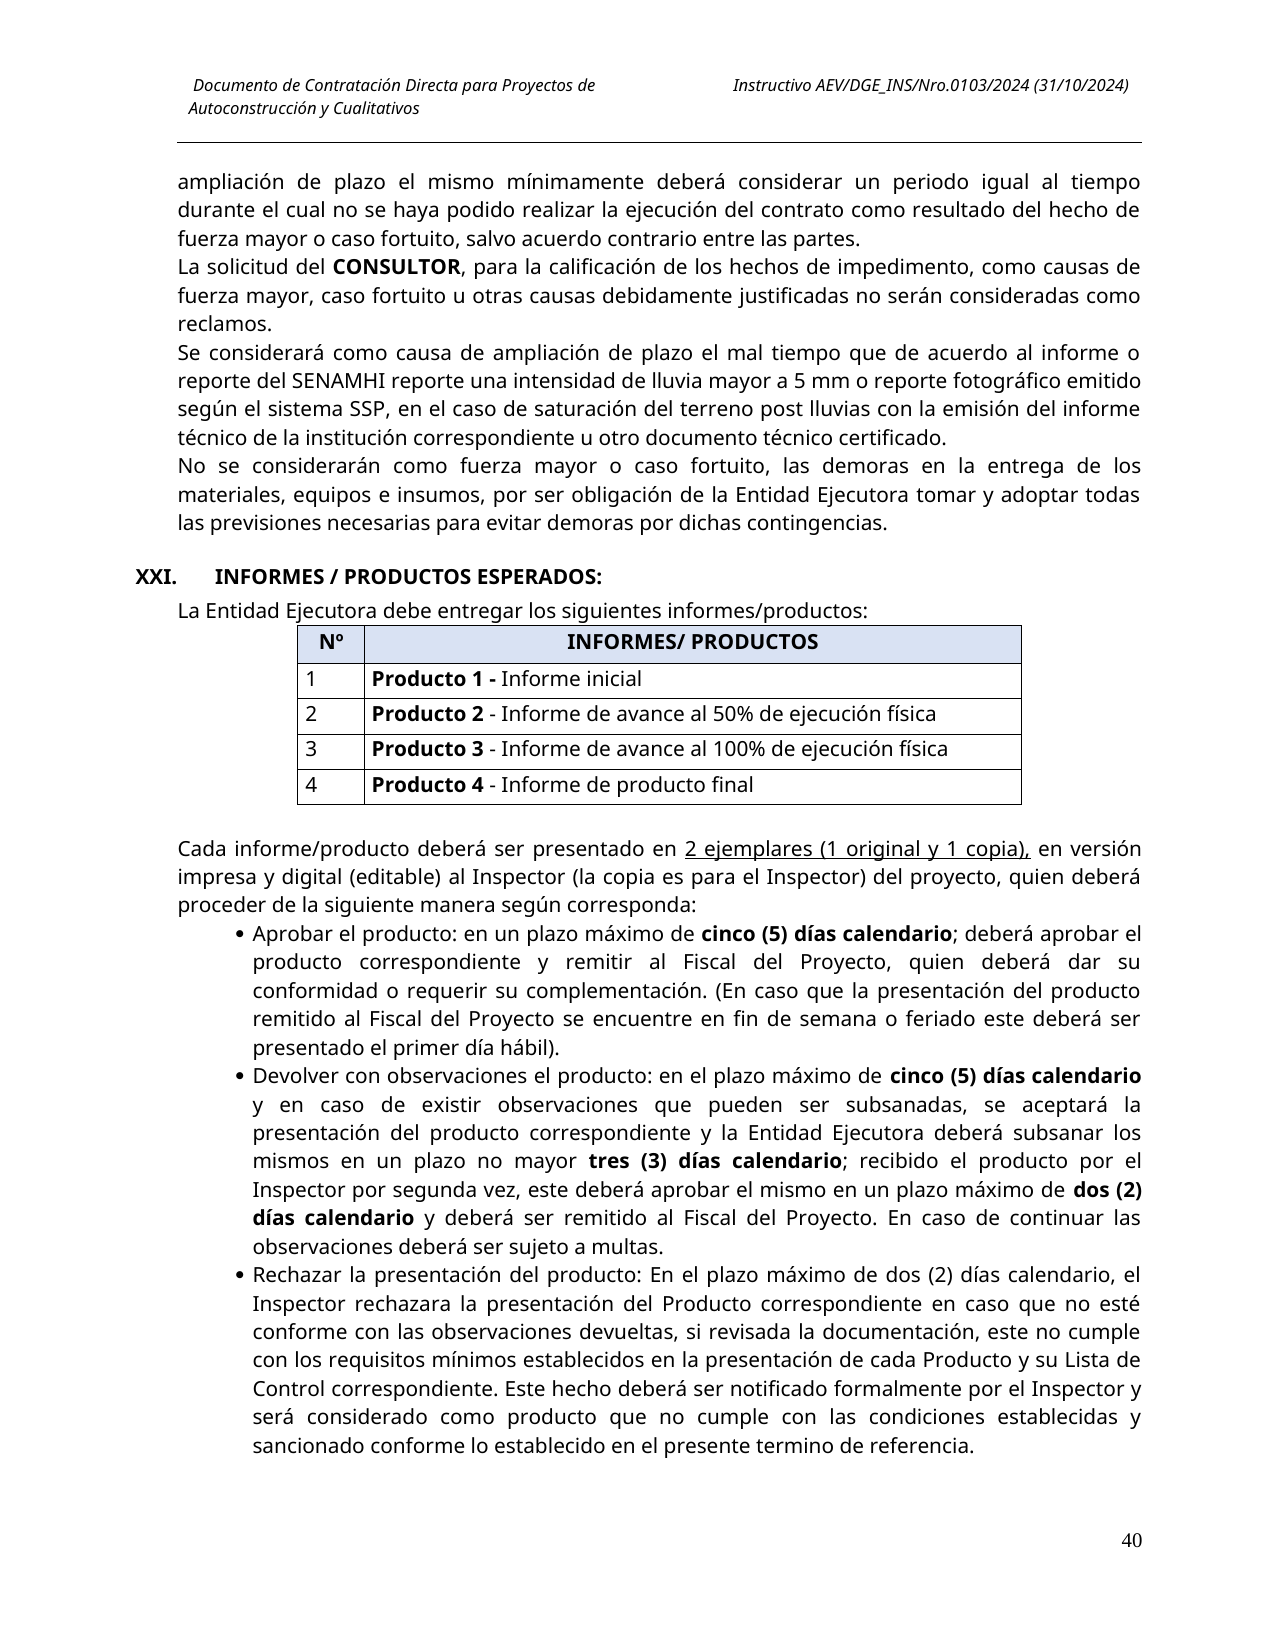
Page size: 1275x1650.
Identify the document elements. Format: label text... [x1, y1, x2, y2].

table_header INFORMES/ PRODUCTOS [365, 626, 1021, 663]
table_cell 1 [298, 664, 364, 698]
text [177, 167, 1142, 252]
table_cell 4 [298, 770, 364, 804]
list Aprobar el producto: en un plazo máximo de cinco (5) días calendario; deberá aprobar el producto correspondiente y remitir al Fiscal del Proyecto, quien deberá dar su conformidad o requerir su complementación. (En caso que la presentación del producto remitido al Fiscal del Proyecto se encuentre en fin de semana o feriado este deberá ser presentado el primer día hábil). [236, 919, 1142, 1061]
list INFORMES / PRODUCTOS ESPERADOS: [177, 562, 1142, 590]
list Devolver con observaciones el producto: en el plazo máximo de cinco (5) días calendario y en caso de existir observaciones que pueden ser subsanadas, se aceptará la presentación del producto correspondiente y la Entidad Ejecutora deberá subsanar los mismos en un plazo no mayor tres (3) días calendario; recibido el producto por el Inspector por segunda vez, este deberá aprobar el mismo en un plazo máximo de dos (2) días calendario y deberá ser remitido al Fiscal del Proyecto. En caso de continuar las observaciones deberá ser sujeto a multas. [236, 1061, 1142, 1260]
table_cell 2 [298, 699, 364, 733]
table_cell Producto 1 - Informe inicial [365, 664, 1021, 698]
table_header Nº [298, 626, 364, 663]
table_cell Producto 3 - Informe de avance al 100% de ejecución física [365, 735, 1021, 769]
text No se considerarán como fuerza mayor o caso fortuito, las demoras en la entrega de los materiales, equipos e insumos, por ser obligación de la Entidad Ejecutora tomar y adoptar todas las previsiones necesarias para evitar demoras por dichas contingencias. [177, 451, 1142, 537]
table_cell Producto 4 - Informe de producto final [365, 770, 1021, 804]
list Rechazar la presentación del producto: En el plazo máximo de dos (2) días calendario, el Inspector rechazara la presentación del Producto correspondiente en caso que no esté conforme con las observaciones devueltas, si revisada la documentación, este no cumple con los requisitos mínimos establecidos en la presentación de cada Producto y su Lista de Control correspondiente. Este hecho deberá ser notificado formalmente por el Inspector y será considerado como producto que no cumple con las condiciones establecidas y sancionado conforme lo establecido en el presente termino de referencia. [236, 1260, 1142, 1459]
table_cell Producto 2 - Informe de avance al 50% de ejecución física [365, 699, 1021, 733]
text Se considerará como causa de ampliación de plazo el mal tiempo que de acuerdo al informe o reporte del SENAMHI reporte una intensidad de lluvia mayor a 5 mm o reporte fotográfico emitido según el sistema SSP, en el caso de saturación del terreno post lluvias con la emisión del informe técnico de la institución correspondiente u otro documento técnico certificado. [177, 338, 1142, 451]
table_cell 3 [298, 735, 364, 769]
text Cada informe/producto deberá ser presentado en 2 ejemplares (1 original y 1 copia), en versión impresa y digital (editable) al Inspector (la copia es para el Inspector) del proyecto, quien deberá proceder de la siguiente manera según corresponda: [177, 834, 1142, 919]
text La solicitud del CONSULTOR, para la calificación de los hechos de impedimento, como causas de fuerza mayor, caso fortuito u otras causas debidamente justificadas no serán consideradas como reclamos. [177, 252, 1142, 338]
text La Entidad Ejecutora debe entregar los siguientes informes/productos: [177, 596, 1142, 625]
